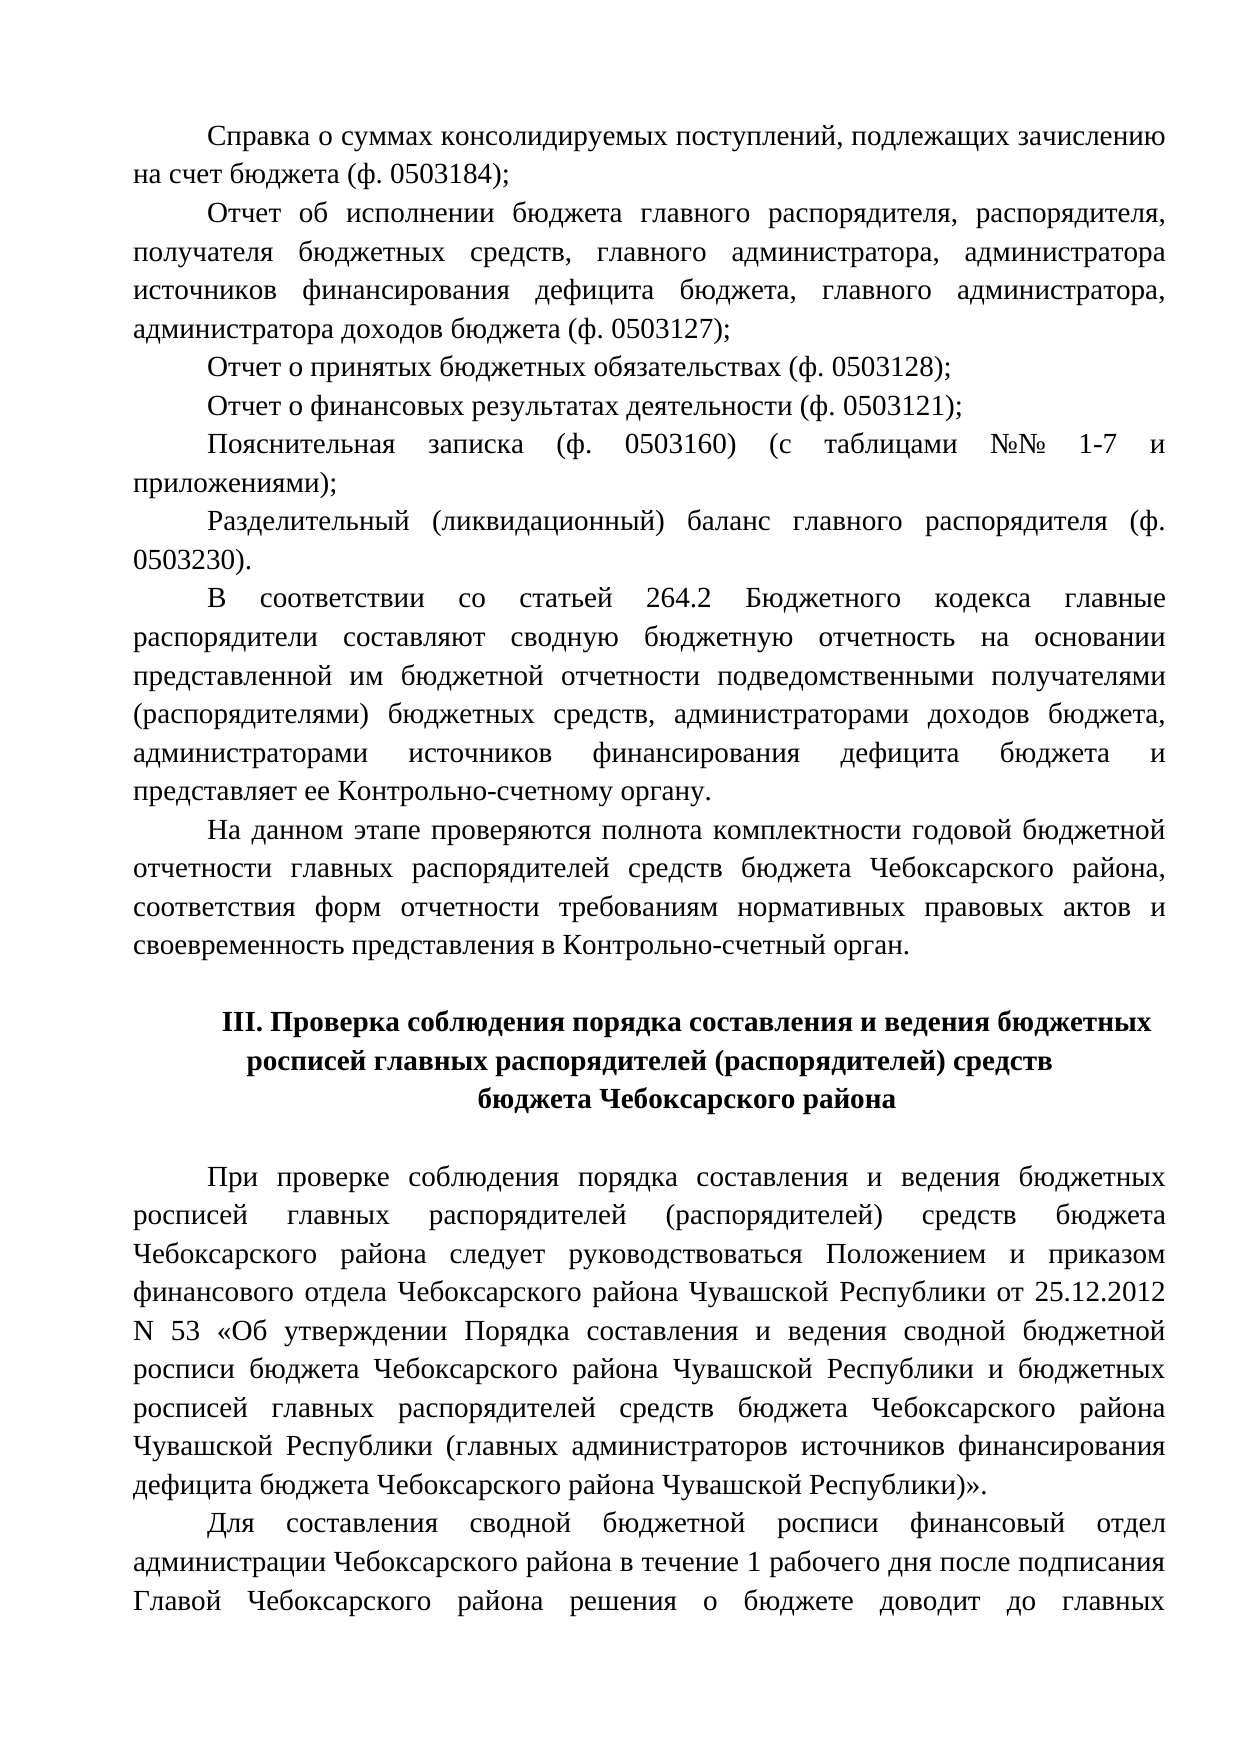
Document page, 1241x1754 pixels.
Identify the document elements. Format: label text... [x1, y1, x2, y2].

text Отчет о финансовых результатах деятельности (ф. 0503121); [133, 388, 1167, 421]
text В соответствии со статьей 264.2 Бюджетного кодекса главные распорядители составляют сводную бюджетную отчетность на основании представленной им бюджетной отчетности подведомственными получателями (распорядителями) бюджетных средств, администраторами доходов бюджета, администраторами источников финансирования дефицита бюджета и представляет ее Контрольно-счетному органу. [133, 581, 1167, 807]
text Справка о суммах консолидируемых поступлений, подлежащих зачислению на счет бюджета (ф. 0503184); [133, 118, 1167, 190]
text Пояснительная записка (ф. 0503160) (с таблицами №№ 1-7 и приложениями); [133, 426, 1167, 498]
text Отчет о принятых бюджетных обязательствах (ф. 0503128); [133, 349, 1167, 383]
text На данном этапе проверяются полнота комплектности годовой бюджетной отчетности главных распорядителей средств бюджета Чебоксарского района, соответствия форм отчетности требованиям нормативных правовых актов и своевременность представления в Контрольно-счетный орган. [133, 812, 1167, 961]
text III. Проверка соблюдения порядка составления и ведения бюджетных росписей главных распорядителей (распорядителей) средств [133, 1004, 1167, 1077]
text Отчет об исполнении бюджета главного распорядителя, распорядителя, получателя бюджетных средств, главного администратора, администратора источников финансирования дефицита бюджета, главного администратора, администратора доходов бюджета (ф. 0503127); [133, 195, 1167, 344]
text бюджета Чебоксарского района [133, 1082, 1167, 1115]
text При проверке соблюдения порядка составления и ведения бюджетных росписей главных распорядителей (распорядителей) средств бюджета Чебоксарского района следует руководствоваться Положением и приказом финансового отдела Чебоксарского района Чувашской Республики от 25.12.2012 N 53 «Об утверждении Порядка составления и ведения сводной бюджетной росписи бюджета Чебоксарского района Чувашской Республики и бюджетных росписей главных распорядителей средств бюджета Чебоксарского района Чувашской Республики (главных администраторов источников финансирования дефицита бюджета Чебоксарского района Чувашской Республики)». [133, 1159, 1167, 1501]
text Разделительный (ликвидационный) баланс главного распорядителя (ф. 0503230). [133, 503, 1167, 576]
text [133, 1506, 1167, 1616]
